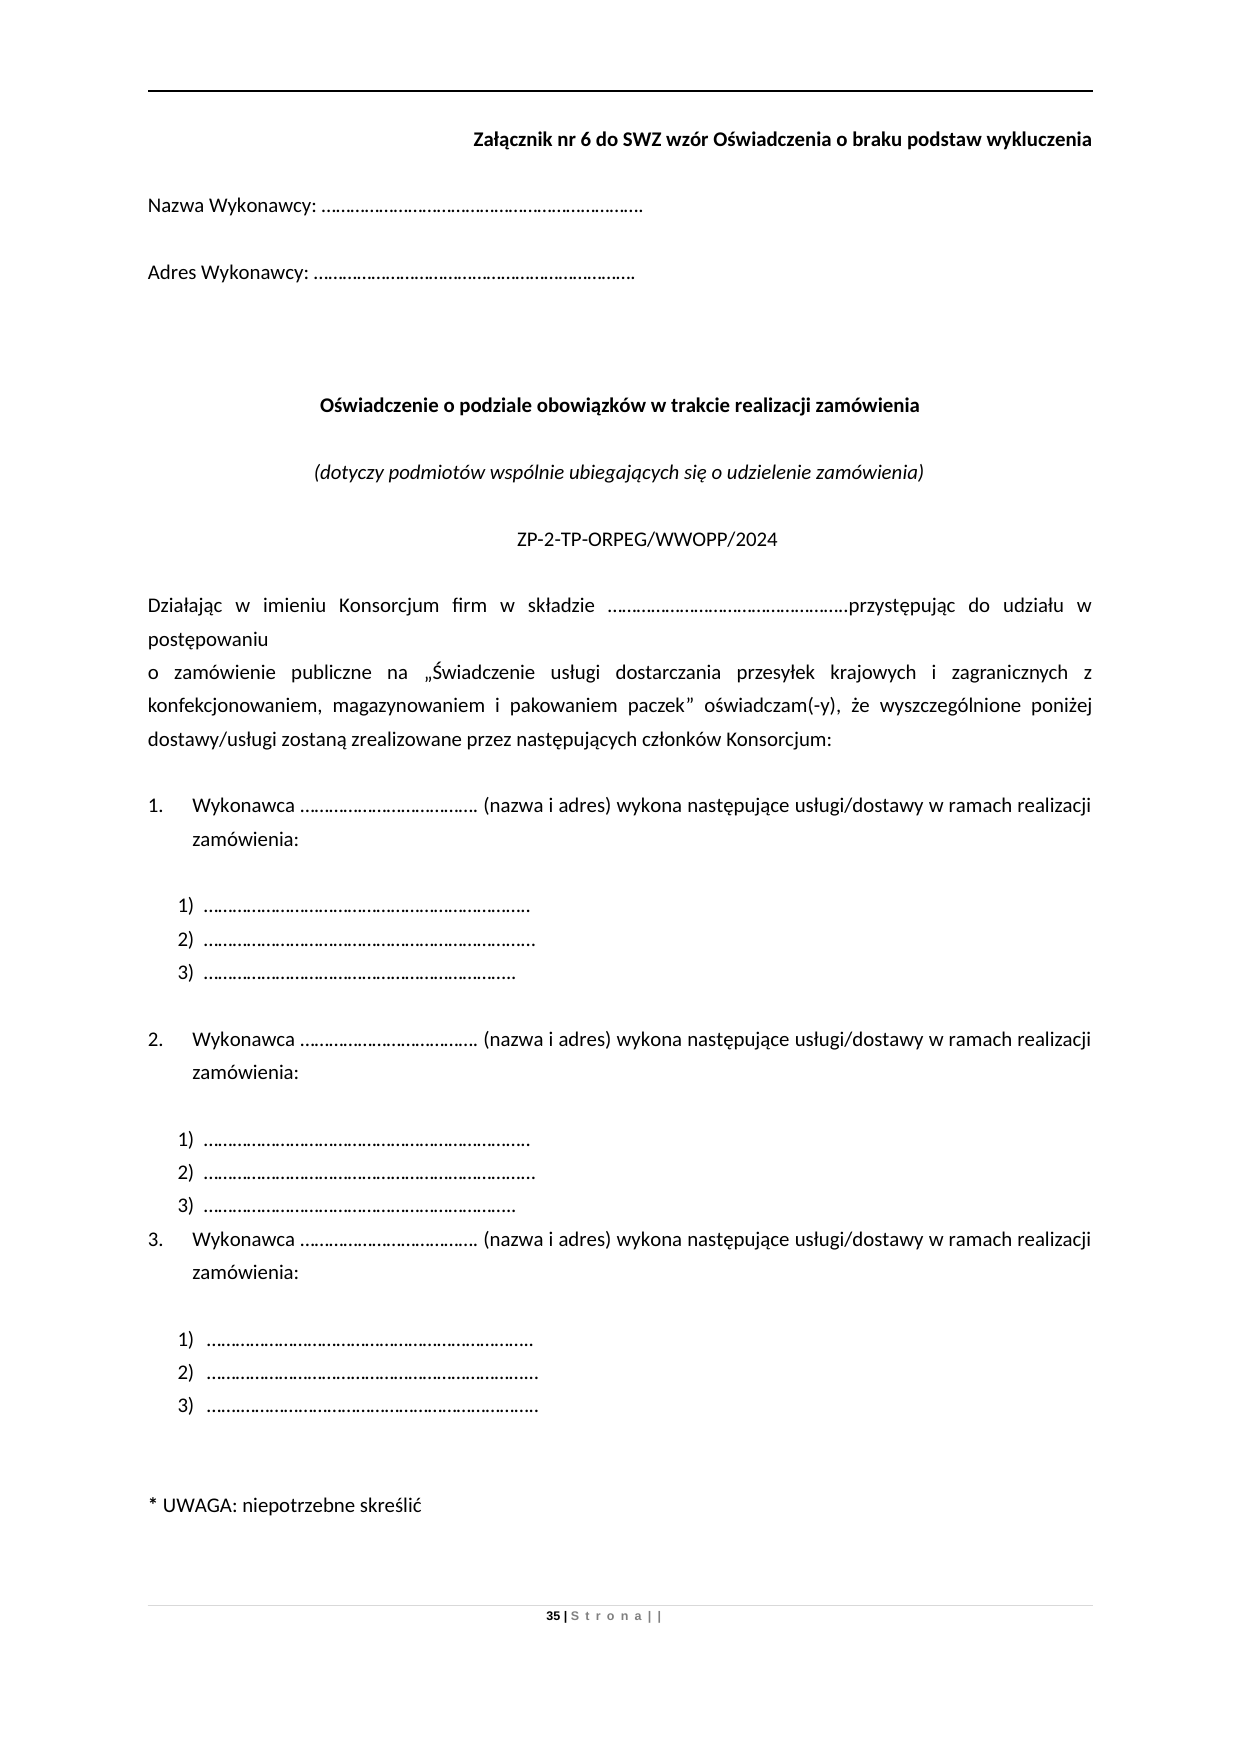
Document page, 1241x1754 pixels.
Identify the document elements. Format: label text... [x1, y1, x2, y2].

list …….…………………………………………………….. [177, 1385, 1093, 1418]
list Wykonawca ………………………………. (nazwa i adres) wykona następujące usługi/dostawy w ramach realizacji zamówienia: [148, 785, 1093, 851]
text Załącznik nr 6 do SWZ wzór Oświadczenia o braku podstaw wykluczenia [148, 118, 1093, 151]
list ………………………………………………………….. [177, 1318, 1093, 1351]
list ……………………………………………………….. [177, 1185, 1093, 1218]
list Wykonawca ………………………………. (nazwa i adres) wykona następujące usługi/dostawy w ramach realizacji zamówienia: [148, 1218, 1093, 1285]
text Oświadczenie o podziale obowiązków w trakcie realizacji zamówienia [148, 385, 1093, 418]
text (dotyczy podmiotów wspólnie ubiegających się o udzielenie zamówienia) [148, 451, 1093, 485]
list …………………………………………………………... [177, 1151, 1093, 1185]
list Wykonawca ………………………………. (nazwa i adres) wykona następujące usługi/dostawy w ramach realizacji zamówienia: [148, 1018, 1093, 1085]
list ………………………………………………………….. [177, 1118, 1093, 1151]
text Adres Wykonawcy: …………………………………………………………. [148, 251, 1093, 285]
list ………………………………………………………….. [177, 885, 1093, 918]
text * UWAGA: niepotrzebne skreślić [148, 1485, 1093, 1518]
list …………………………………………………………... [177, 1351, 1093, 1385]
text ZP-2-TP-ORPEG/WWOPP/2024 [443, 518, 1093, 551]
text Nazwa Wykonawcy: …………………………………………………………. [148, 185, 1093, 218]
list ……………………………………………………….. [177, 951, 1093, 985]
list …………………………………………………………... [177, 918, 1093, 951]
text Działając w imieniu Konsorcjum firm w składzie …………………………………………..przystępując do udziału w postępowaniu o zamówienie publiczne na „Świadczenie usługi dostarczania przesyłek krajowych i zagranicznych z konfekcjonowaniem, magazynowaniem i pakowaniem paczek” oświadczam(-y), że wyszczególnione poniżej dostawy/usługi zostaną zrealizowane przez następujących członków Konsorcjum: [148, 585, 1093, 751]
